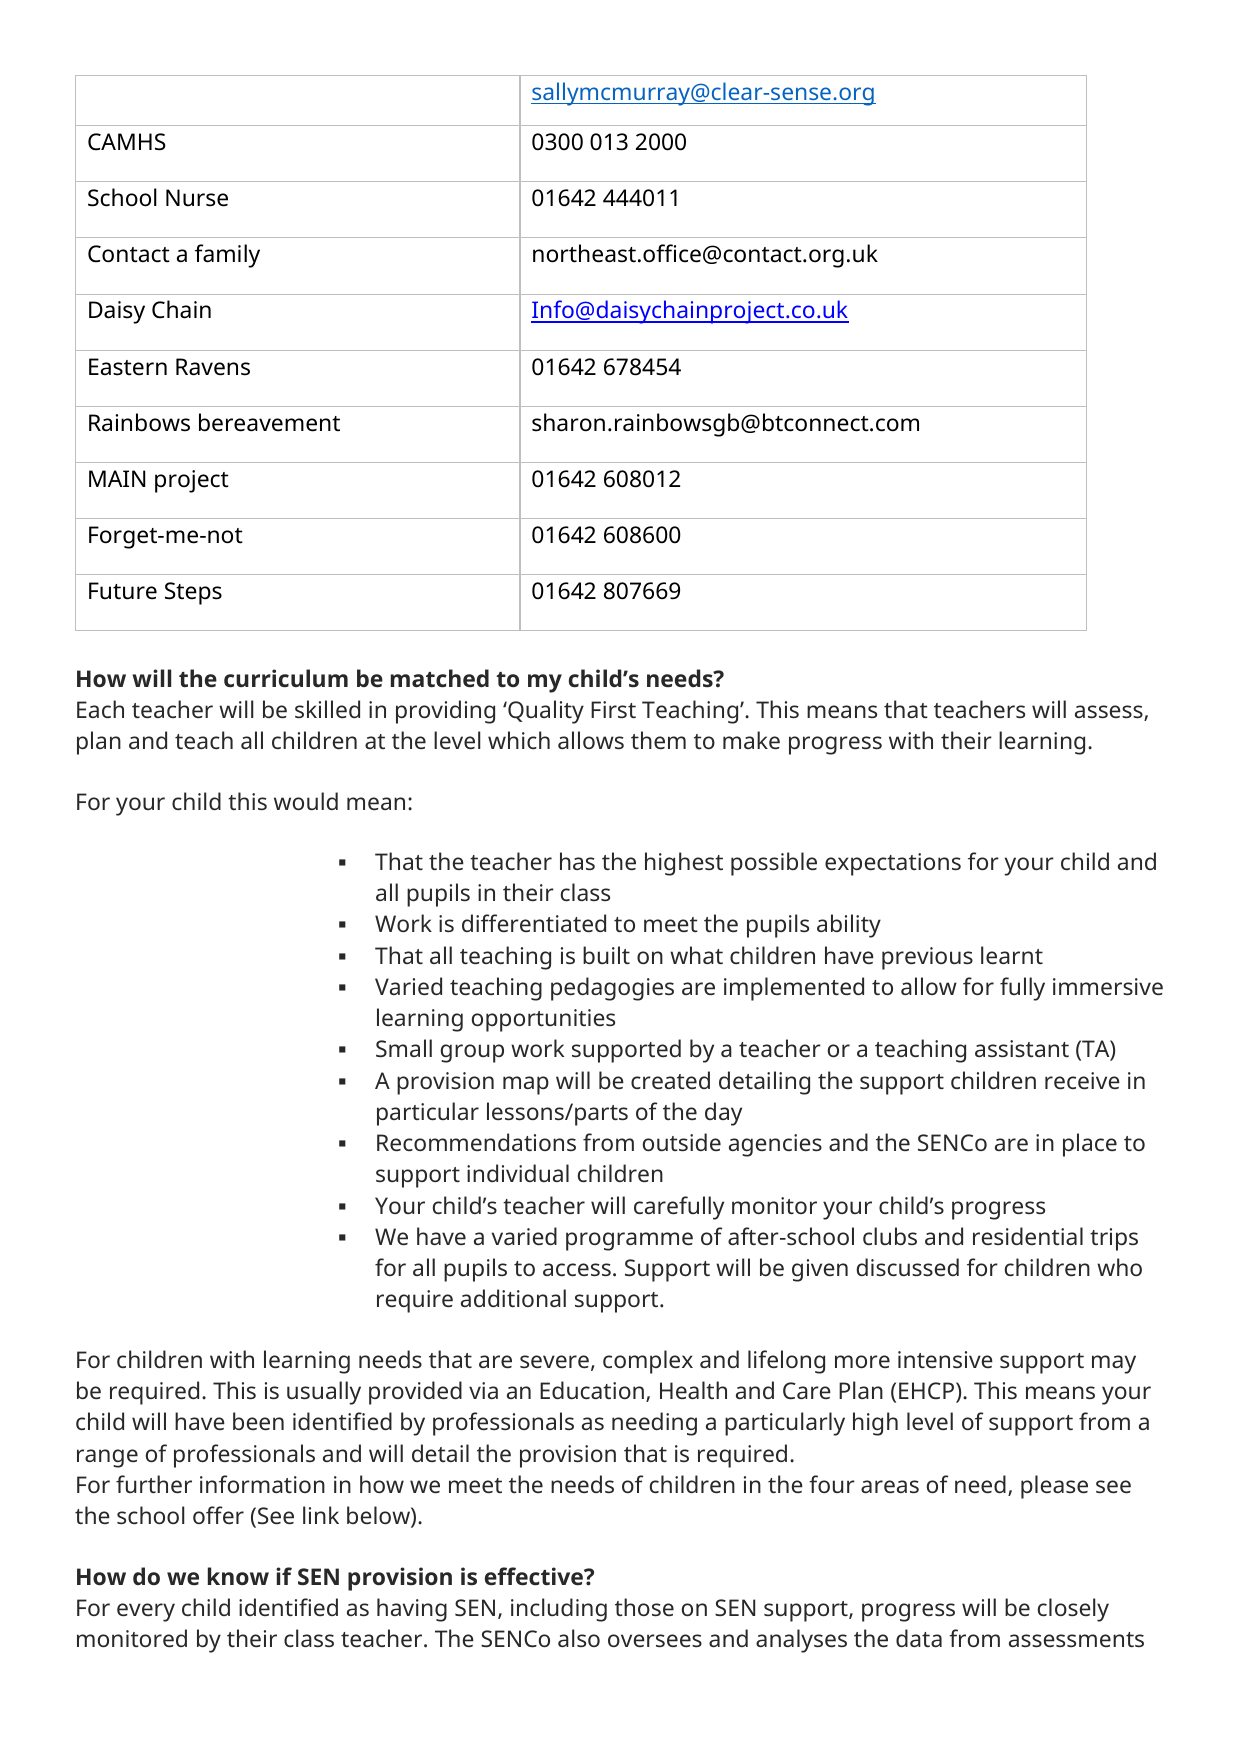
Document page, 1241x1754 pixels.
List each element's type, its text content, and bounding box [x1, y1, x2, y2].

table_cell Forget-me-not [76, 519, 519, 574]
list Recommendations from outside agencies and the SENCo are in place to support individual children [337, 1127, 1165, 1190]
table_cell Contact a family [76, 238, 519, 293]
list That all teaching is built on what children have previous learnt [337, 940, 1165, 971]
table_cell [76, 76, 519, 125]
table_cell 01642 608600 [521, 519, 1086, 574]
table_cell Daisy Chain [76, 295, 519, 349]
text For your child this would mean: [75, 786, 1165, 817]
list Work is differentiated to meet the pupils ability [337, 908, 1165, 940]
text How will the curriculum be matched to my child’s needs? Each teacher will be skilled in providing ‘Quality First Teaching’. This means that teachers will assess, plan and teach all children at the level which allows them to make progress with their learning. [75, 663, 1165, 756]
table_cell CAMHS [76, 126, 519, 181]
list A provision map will be created detailing the support children receive in particular lessons/parts of the day [337, 1065, 1165, 1127]
table_cell MAIN project [76, 463, 519, 518]
table_cell Info@daisychainproject.co.uk [521, 295, 1086, 349]
list We have a varied programme of after-school clubs and residential trips for all pupils to access. Support will be given discussed for children who require additional support. [337, 1221, 1165, 1315]
list Small group work supported by a teacher or a teaching assistant (TA) [337, 1033, 1165, 1065]
table_cell 01642 608012 [521, 463, 1086, 518]
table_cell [521, 76, 1086, 125]
table_cell 01642 444011 [521, 182, 1086, 237]
table_cell 0300 013 2000 [521, 126, 1086, 181]
list That the teacher has the highest possible expectations for your child and all pupils in their class [337, 846, 1165, 908]
table_cell 01642 807669 [521, 575, 1086, 630]
table_cell sharon.rainbowsgb@btconnect.com [521, 407, 1086, 462]
table_cell School Nurse [76, 182, 519, 237]
table_cell Eastern Ravens [76, 351, 519, 406]
text For children with learning needs that are severe, complex and lifelong more intensive support may be required. This is usually provided via an Education, Health and Care Plan (EHCP). This means your child will have been identified by professionals as needing a particularly high level of support from a range of professionals and will detail the provision that is required. For further information in how we meet the needs of children in the four areas of need, please see the school offer (See link below). [75, 1344, 1165, 1531]
list Varied teaching pedagogies are implemented to allow for fully immersive learning opportunities [337, 971, 1165, 1033]
table_cell Future Steps [76, 575, 519, 630]
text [75, 1561, 1165, 1654]
list Your child’s teacher will carefully monitor your child’s progress [337, 1190, 1165, 1221]
table_cell Rainbows bereavement [76, 407, 519, 462]
table_cell 01642 678454 [521, 351, 1086, 406]
table_cell northeast.office@contact.org.uk [521, 238, 1086, 293]
